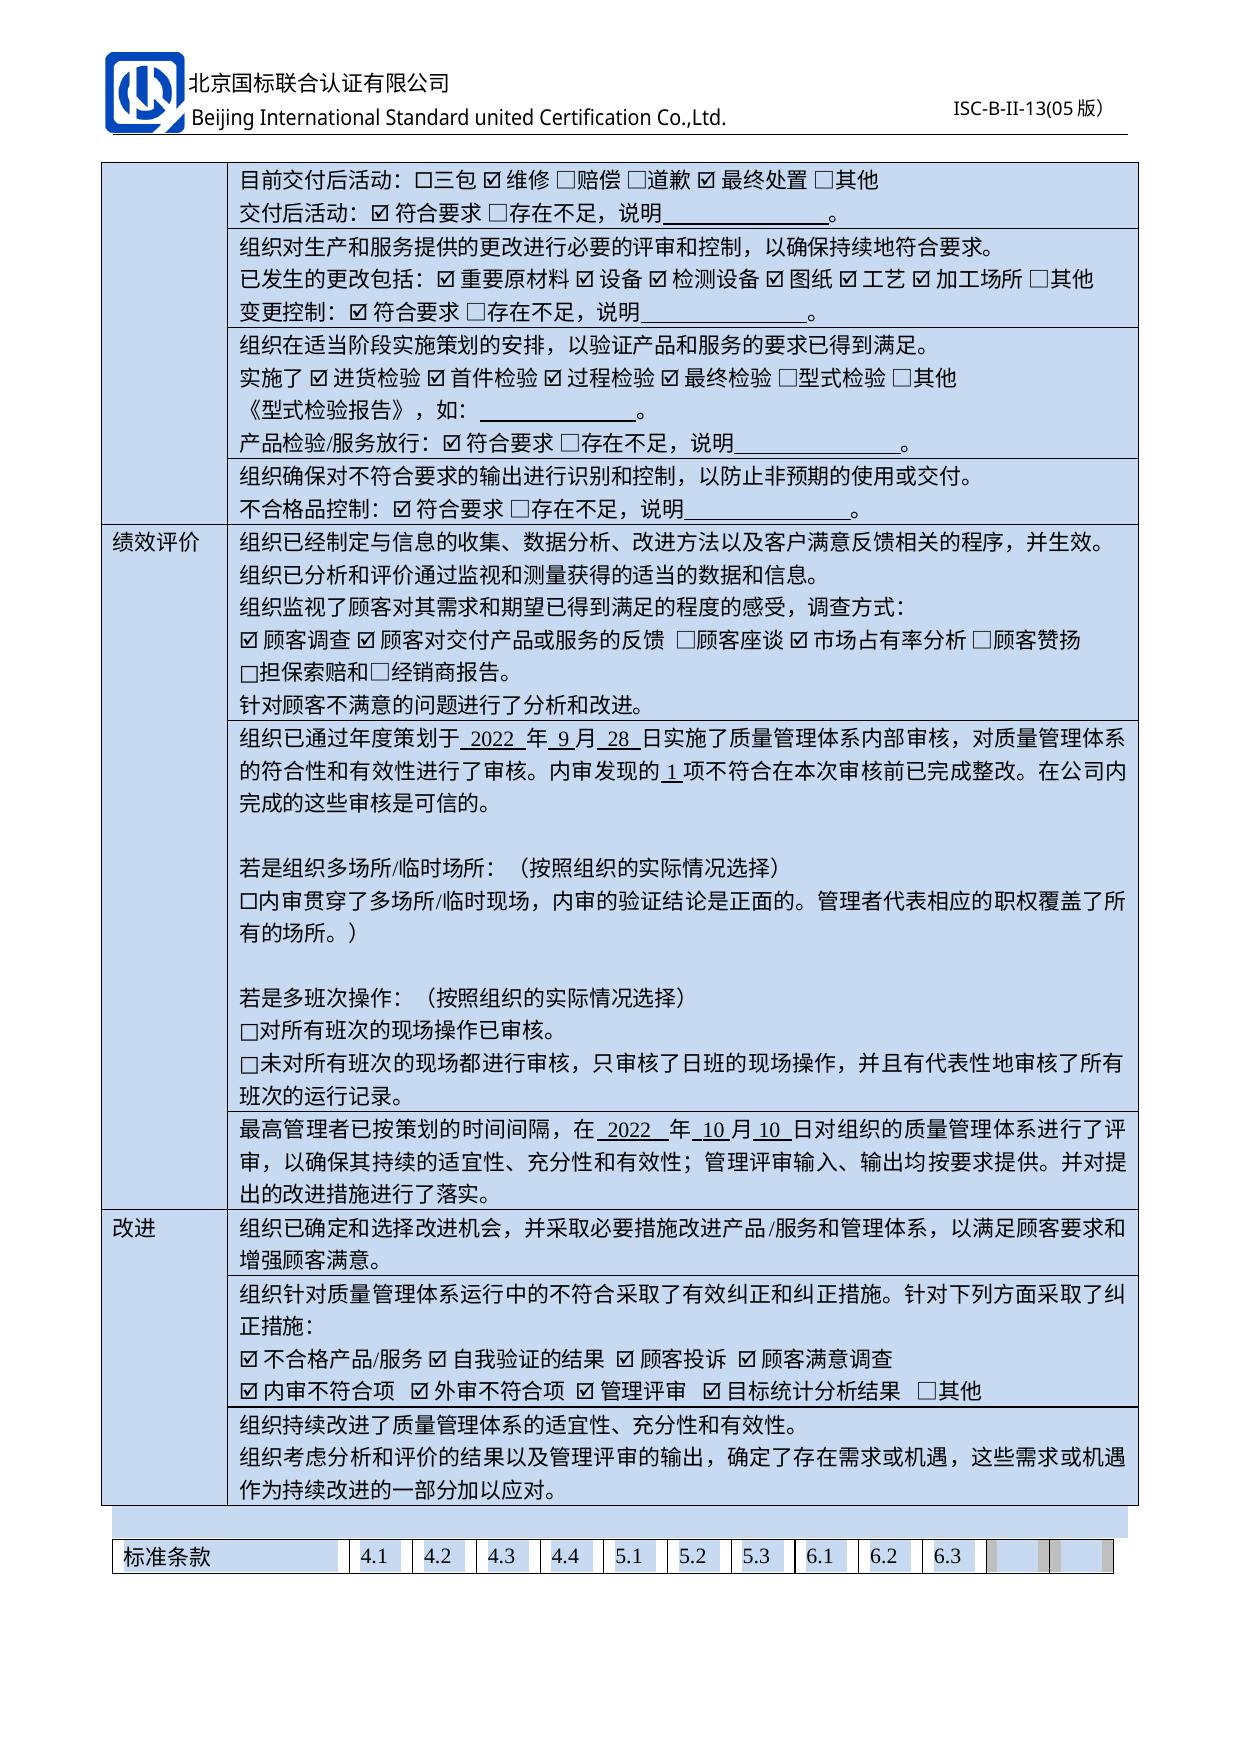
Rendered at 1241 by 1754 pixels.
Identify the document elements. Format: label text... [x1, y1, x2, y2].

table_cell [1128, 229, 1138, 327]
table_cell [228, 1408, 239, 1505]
table_header [1050, 1540, 1061, 1572]
picture [105, 52, 185, 133]
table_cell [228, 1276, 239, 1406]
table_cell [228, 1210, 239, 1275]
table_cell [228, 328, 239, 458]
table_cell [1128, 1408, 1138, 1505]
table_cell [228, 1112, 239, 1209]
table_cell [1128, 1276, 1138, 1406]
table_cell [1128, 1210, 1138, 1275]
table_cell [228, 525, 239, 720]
table_cell 改进 [102, 1210, 227, 1505]
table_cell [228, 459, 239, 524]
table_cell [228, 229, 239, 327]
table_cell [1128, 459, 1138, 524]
table_header [1102, 1540, 1113, 1572]
table_header [1038, 1540, 1049, 1572]
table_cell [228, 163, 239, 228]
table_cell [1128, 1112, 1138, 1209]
table_header [987, 1540, 997, 1572]
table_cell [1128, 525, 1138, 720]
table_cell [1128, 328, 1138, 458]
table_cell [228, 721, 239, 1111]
table_cell 绩效评价 [102, 525, 227, 1209]
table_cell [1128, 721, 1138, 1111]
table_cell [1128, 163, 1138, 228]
